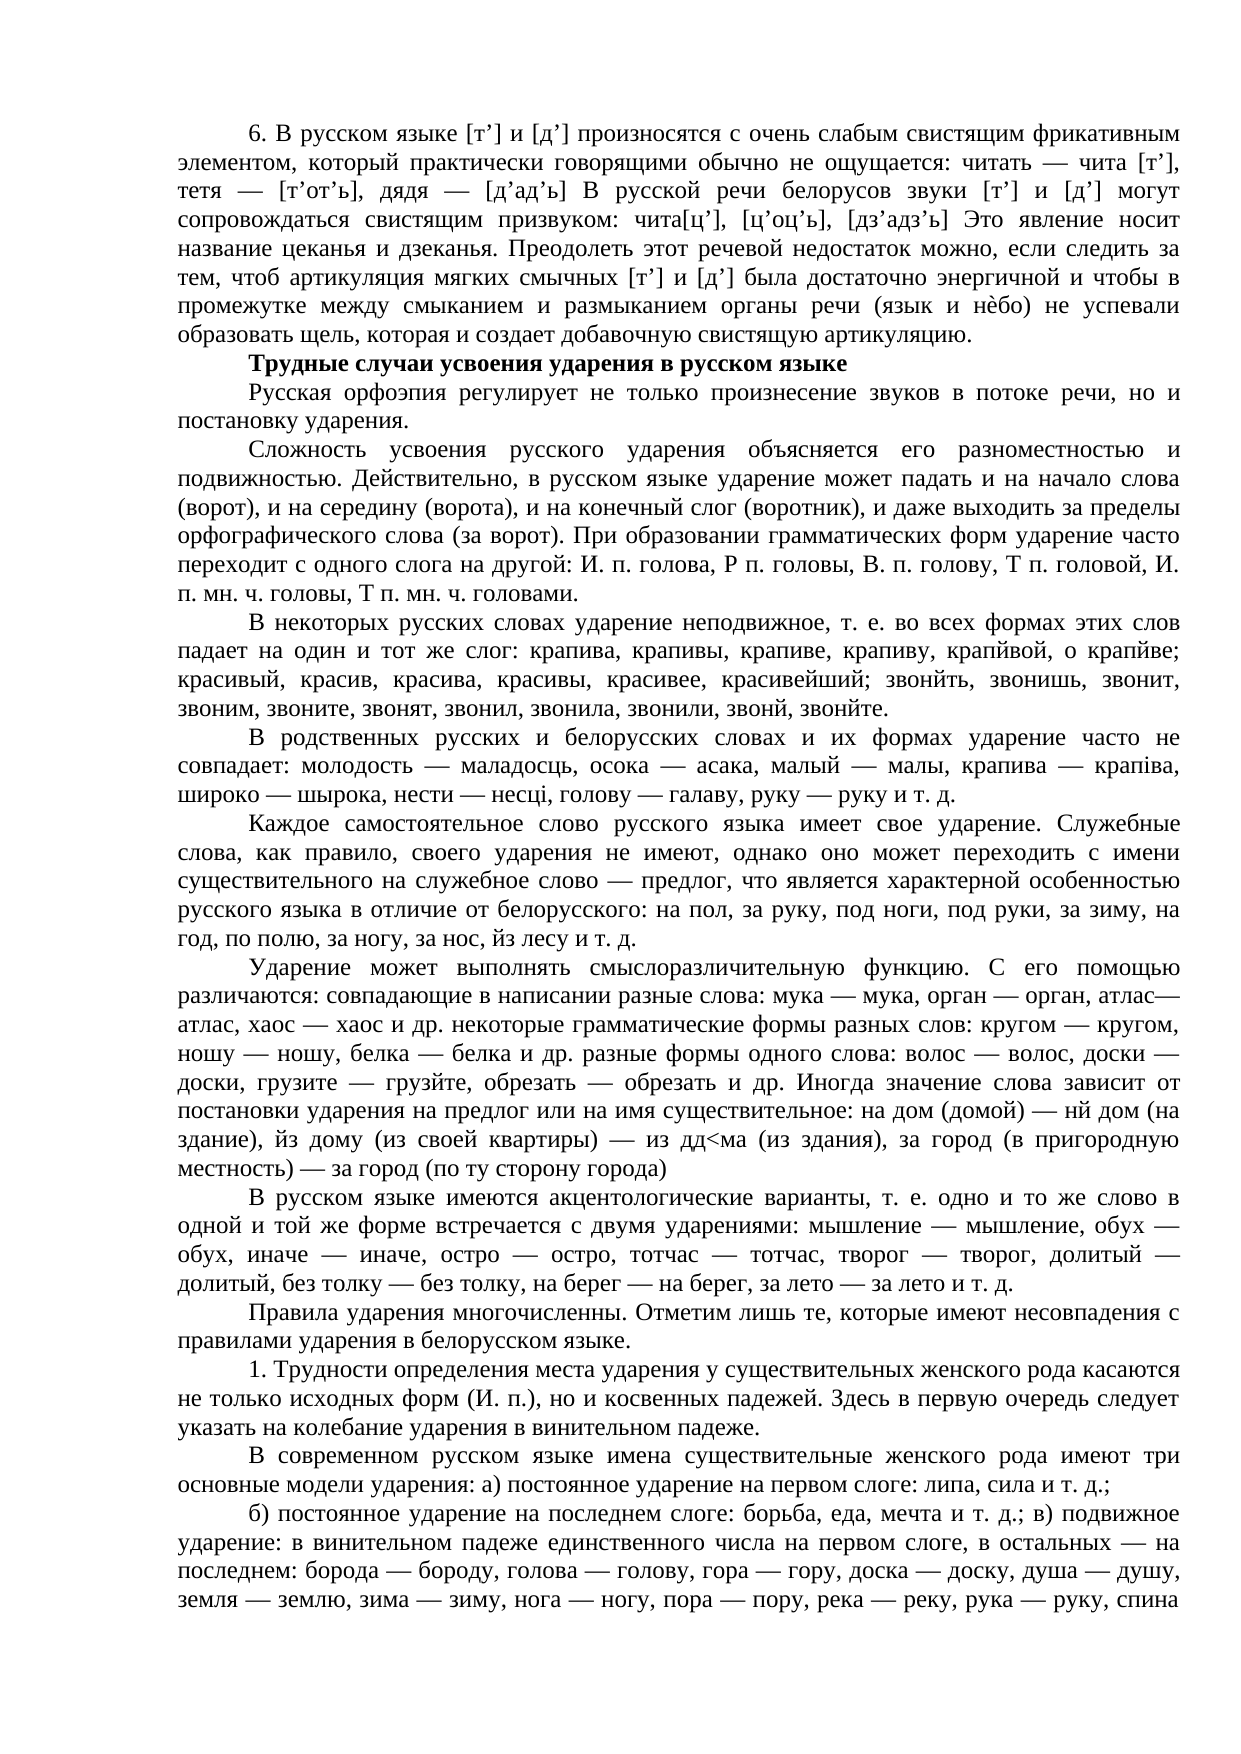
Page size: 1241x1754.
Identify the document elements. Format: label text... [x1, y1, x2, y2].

text Сложность усвоения русского ударения объясняется его разноместностью и подвижностью. Действительно, в русском языке ударение может падать и на начало слова (ворот), и на середину (ворота), и на конечный слог (воротник), и даже выходить за пределы орфографического слова (за ворот). При образовании грамматических форм ударение часто переходит с одного слога на другой: И. п. голова, Р п. головы, В. п. голову, Т п. головой, И. п. мн. ч. головы, Т п. мн. ч. головами. [177, 434, 1181, 607]
text В некоторых русских словах ударение неподвижное, т. е. во всех формах этих слов падает на один и тот же слог: крапива, крапивы, крапиве, крапиву, крапйвой, о крапйве; красивый, красив, красива, красивы, красивее, красивейший; звонйть, звонишь, звонит, звоним, звоните, звонят, звонил, звонила, звонили, звонй, звонйте. [177, 607, 1181, 722]
text Ударение может выполнять смыслоразличительную функцию. С его помощью различаются: совпадающие в написании разные слова: мука — мука, орган — орган, атлас— атлас, хаос — хаос и др. некоторые грамматические формы разных слов: кругом — кругом, ношу — ношу, белка — белка и др. разные формы одного слова: волос — волос, доски — доски, грузите — грузйте, обрезать — обрезать и др. Иногда значение слова зависит от постановки ударения на предлог или на имя существительное: на дом (домой) — нй дом (на здание), йз дому (из своей квартиры) — из дд<ма (из здания), за город (в пригородную местность) — за город (по ту сторону города) [177, 952, 1181, 1182]
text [177, 1498, 1181, 1613]
text В родственных русских и белорусских словах и их формах ударение часто не совпадает: молодость — маладосць, осока — асака, малый — малы, крапива — крапiва, широко — шырока, нести — несцi, голову — галаву, руку — руку и т. д. [177, 722, 1181, 808]
text В русском языке имеются акцентологические варианты, т. е. одно и то же слово в одной и той же форме встречается с двумя ударениями: мышление — мышление, обух — обух, иначе — иначе, остро — остро, тотчас — тотчас, творог — творог, долитый — долитый, без толку — без толку, на берег — на берег, за лето — за лето и т. д. [177, 1182, 1181, 1297]
text Правила ударения многочисленны. Отметим лишь те, которые имеют несовпадения с правилами ударения в белорусском языке. [177, 1297, 1181, 1354]
text Русская орфоэпия регулирует не только произнесение звуков в потоке речи, но и постановку ударения. [177, 377, 1181, 434]
text В современном русском языке имена существительные женского рода имеют три основные модели ударения: а) постоянное ударение на первом слоге: липа, сила и т. д.; [177, 1441, 1181, 1498]
text Трудные случаи усвоения ударения в русском языке [177, 348, 1181, 377]
text 6. В русском языке [т’] и [д’] произносятся с очень слабым свистящим фрикативным элементом, который практически говорящими обычно не ощущается: читать — чита [т’], тетя — [т’от’ь], дядя — [д’ад’ь] В русской речи белорусов звуки [т’] и [д’] могут сопровождаться свистящим призвуком: чита[ц’], [ц’оц’ь], [дз’адз’ь] Это явление носит название цеканья и дзеканья. Преодолеть этот речевой недостаток можно, если следить за тем, чтоб артикуляция мягких смычных [т’] и [д’] была достаточно энергичной и чтобы в промежутке между смыканием и размыканием органы речи (язык и нѐбо) не успевали образовать щель, которая и создает добавочную свистящую артикуляцию. [177, 118, 1181, 348]
text 1. Трудности определения места ударения у существительных женского рода касаются не только исходных форм (И. п.), но и косвенных падежей. Здесь в первую очередь следует указать на колебание ударения в винительном падеже. [177, 1354, 1181, 1441]
text Каждое самостоятельное слово русского языка имеет свое ударение. Служебные слова, как правило, своего ударения не имеют, однако оно может переходить с имени существительного на служебное слово — предлог, что является характерной особенностью русского языка в отличие от белорусского: на пол, за руку, под ноги, под руки, за зиму, на год, по полю, за ногу, за нос, йз лесу и т. д. [177, 808, 1181, 952]
